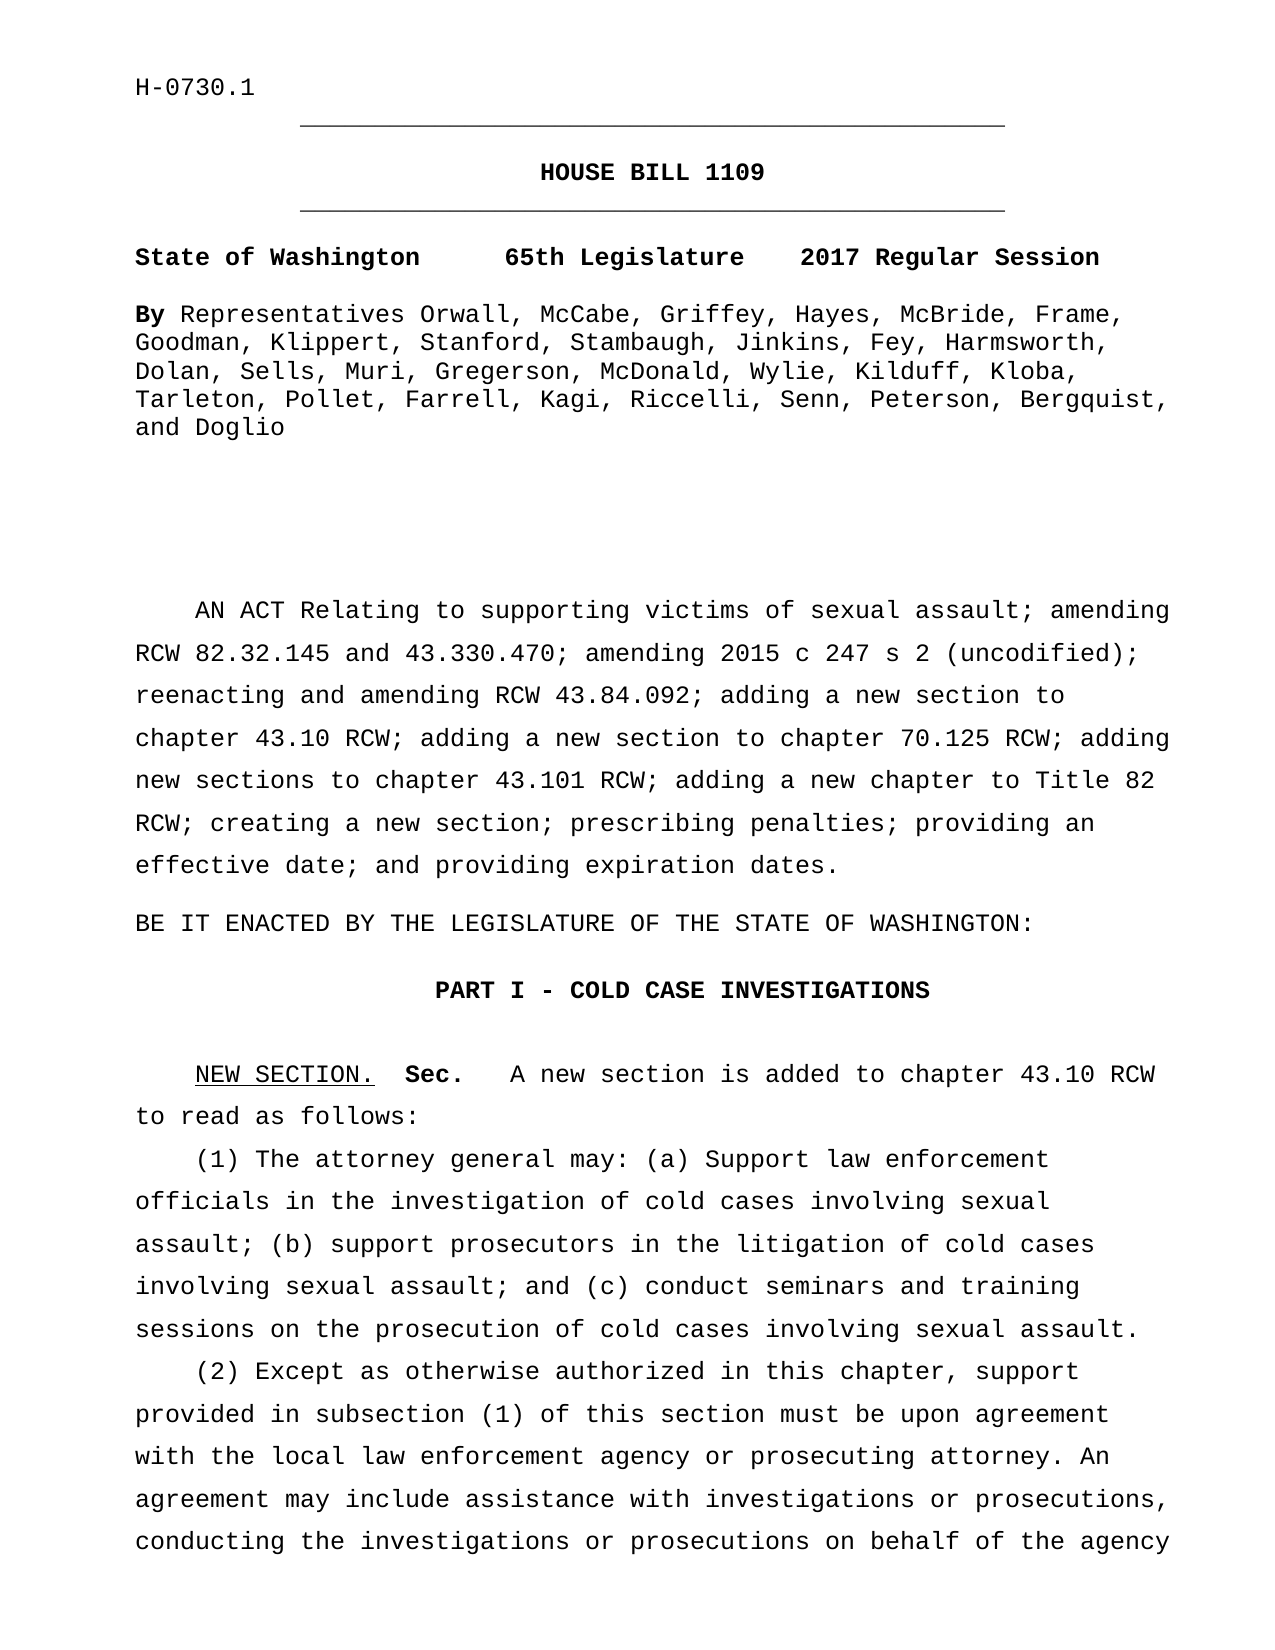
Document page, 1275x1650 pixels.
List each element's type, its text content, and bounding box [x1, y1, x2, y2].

text H-0730.1 [135, 75, 1170, 103]
text By Representatives Orwall, McCabe, Griffey, Hayes, McBride, Frame, Goodman, Klippert, Stanford, Stambaugh, Jinkins, Fey, Harmsworth, Dolan, Sells, Muri, Gregerson, McDonald, Wylie, Kilduff, Kloba, Tarleton, Pollet, Farrell, Kagi, Riccelli, Senn, Peterson, Bergquist, and Doglio [135, 302, 1170, 443]
text BE IT ENACTED BY THE LEGISLATURE OF THE STATE OF WASHINGTON: [135, 911, 1170, 939]
text AN ACT Relating to supporting victims of sexual assault; amending RCW 82.32.145 and 43.330.470; amending 2015 c 247 s 2 (uncodified); reenacting and amending RCW 43.84.092; adding a new section to chapter 43.10 RCW; adding a new section to chapter 70.125 RCW; adding new sections to chapter 43.101 RCW; adding a new chapter to Title 82 RCW; creating a new section; prescribing penalties; providing an effective date; and providing expiration dates. [135, 585, 1170, 882]
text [135, 1346, 1170, 1558]
text HOUSE BILL 1109 [135, 160, 1170, 188]
text _______________________________________________ [135, 188, 1170, 217]
text NEW SECTION. Sec. A new section is added to chapter 43.10 RCW to read as follows: [135, 1048, 1170, 1133]
text PART I - COLD CASE INVESTIGATIONS [135, 964, 1170, 1007]
text State of Washington 65th Legislature 2017 Regular Session [135, 245, 1170, 273]
text (1) The attorney general may: (a) Support law enforcement officials in the investigation of cold cases involving sexual assault; (b) support prosecutors in the litigation of cold cases involving sexual assault; and (c) conduct seminars and training sessions on the prosecution of cold cases involving sexual assault. [135, 1133, 1170, 1346]
text _______________________________________________ [135, 103, 1170, 132]
